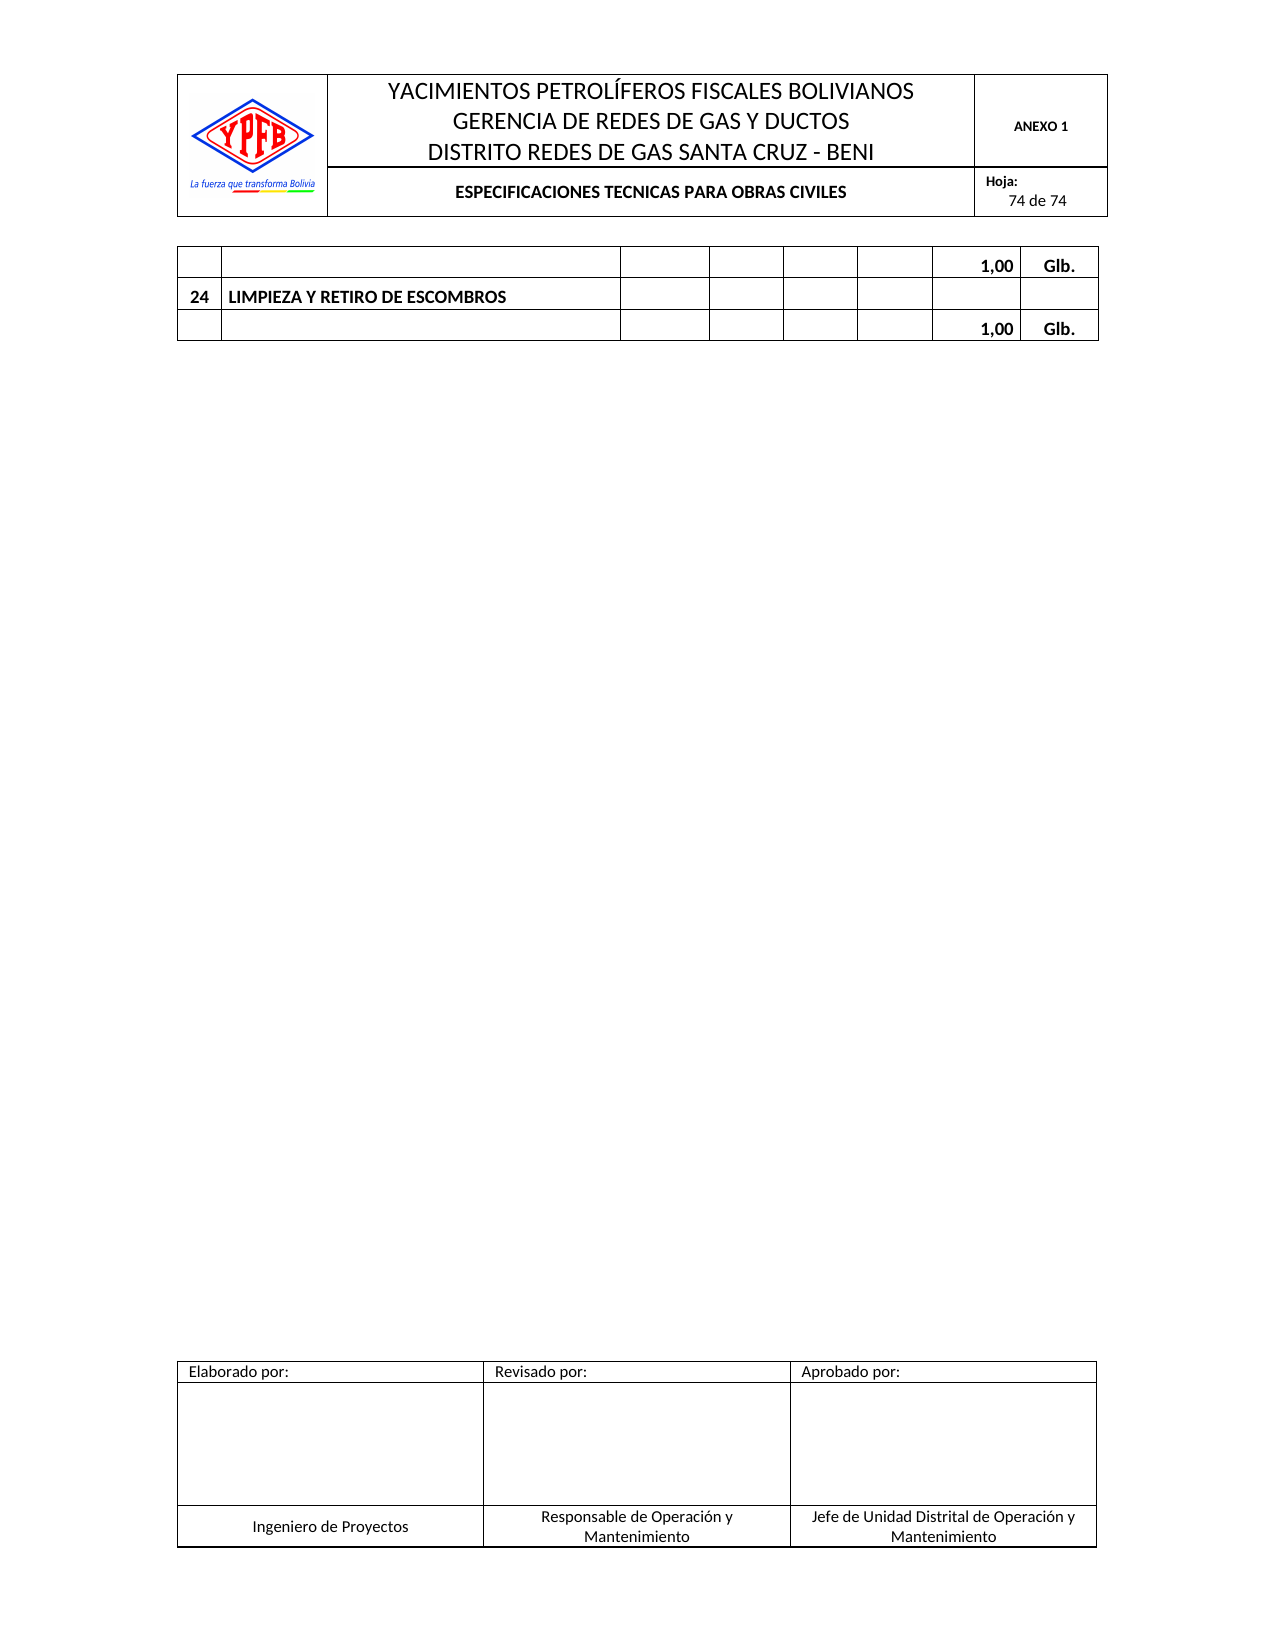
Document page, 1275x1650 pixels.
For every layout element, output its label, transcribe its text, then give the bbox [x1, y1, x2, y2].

table_cell [784, 278, 857, 308]
table_cell [710, 247, 783, 277]
table_cell [178, 247, 221, 277]
table_cell [933, 278, 1020, 308]
table_cell [858, 278, 932, 308]
table_cell [710, 278, 783, 308]
table_cell Glb. [1021, 310, 1098, 340]
table_cell LIMPIEZA Y RETIRO DE ESCOMBROS [222, 278, 620, 308]
table_cell [858, 247, 932, 277]
table_cell [621, 278, 709, 308]
table_cell [710, 310, 783, 340]
table_cell [784, 310, 857, 340]
table_cell Glb. [1021, 247, 1098, 277]
table_cell [621, 310, 709, 340]
table_cell 24 [178, 278, 221, 308]
table_cell [222, 247, 620, 277]
table_cell 1,00 [933, 247, 1020, 277]
table_cell [222, 310, 620, 340]
table_cell [1021, 278, 1098, 308]
table_cell 1,00 [933, 310, 1020, 340]
table_cell [858, 310, 932, 340]
table_cell [621, 247, 709, 277]
picture [188, 93, 316, 198]
table_cell [178, 310, 221, 340]
table_cell [784, 247, 857, 277]
